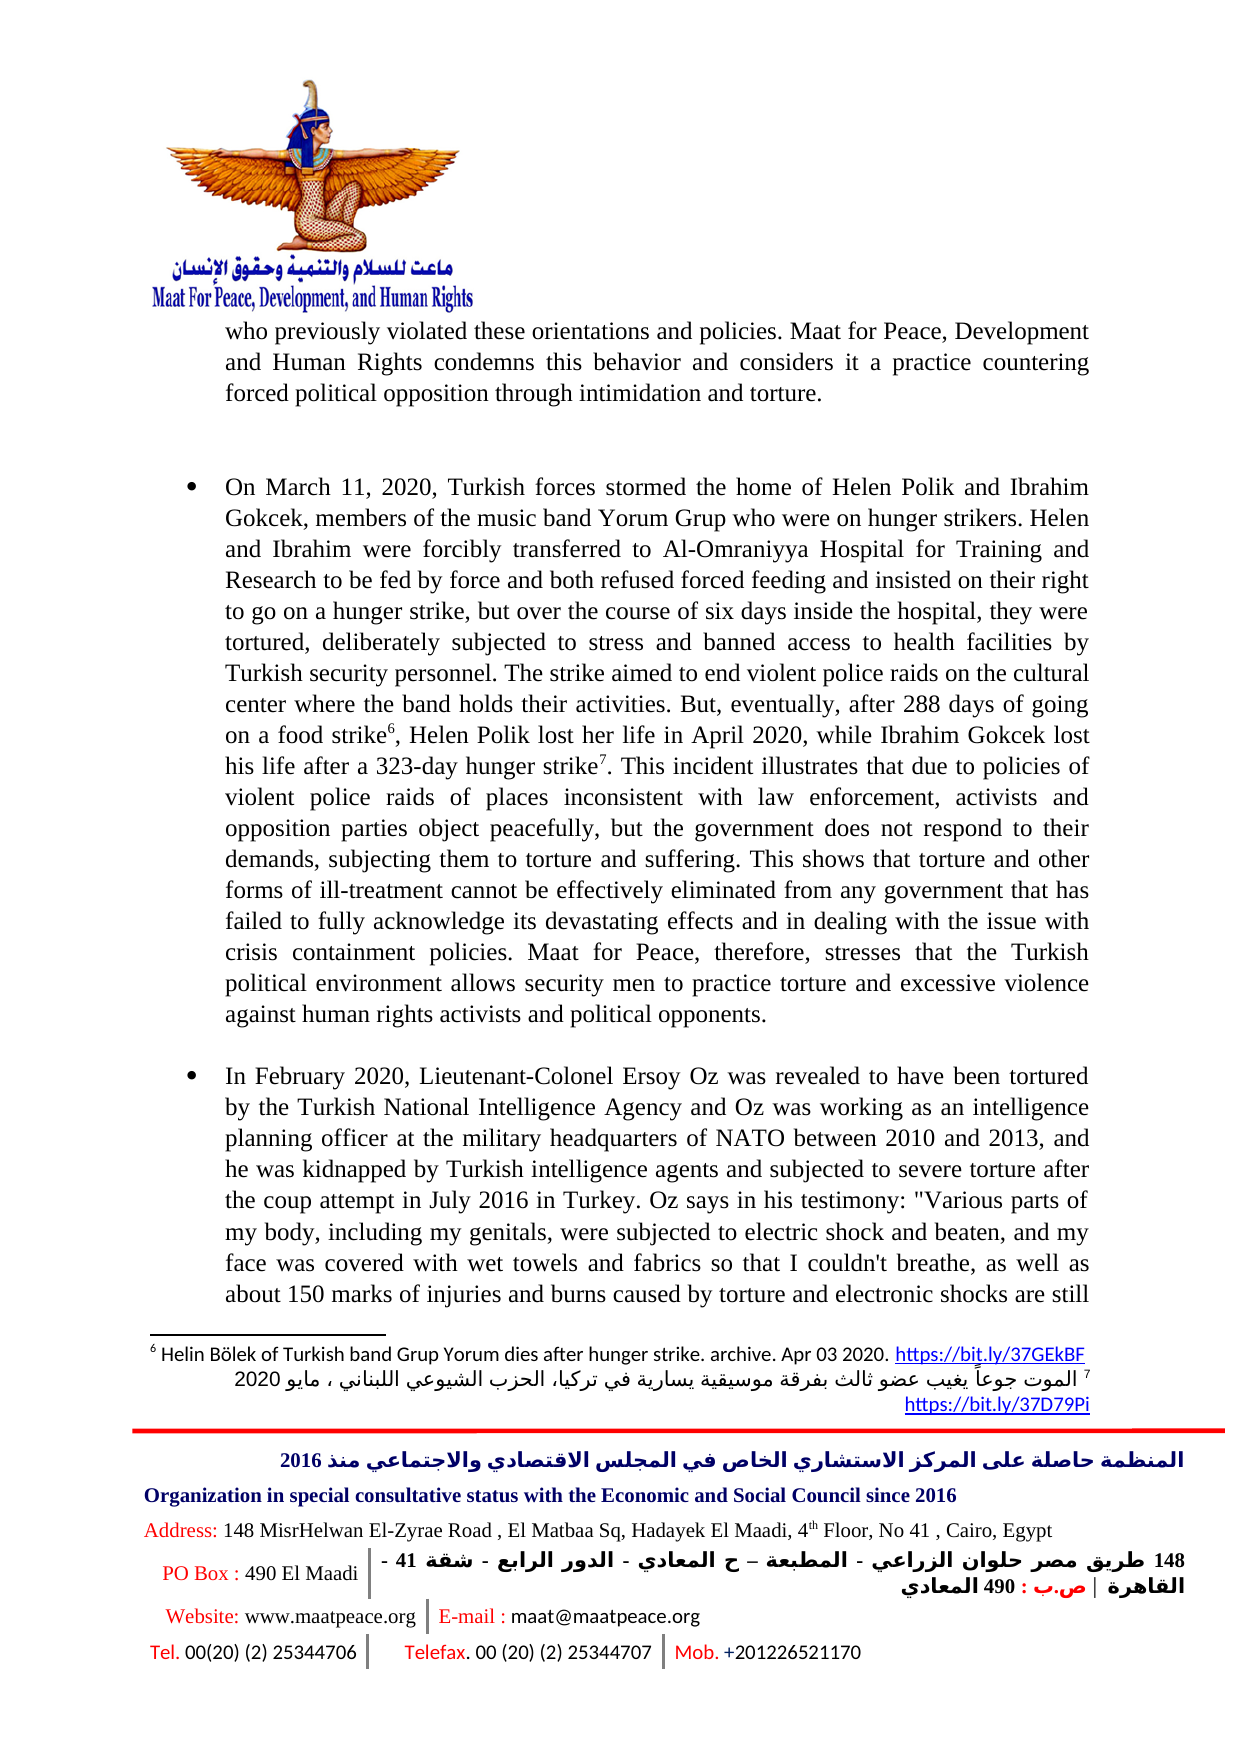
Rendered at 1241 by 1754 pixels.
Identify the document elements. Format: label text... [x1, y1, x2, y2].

list On March 11, 2020, Turkish forces stormed the home of Helen Polik and Ibrahim Gokcek, members of the music band Yorum Grup who were on hunger strikers. Helen and Ibrahim were forcibly transferred to Al-Omraniyya Hospital for Training and Research to be fed by force and both refused forced feeding and insisted on their right to go on a hunger strike, but over the course of six days inside the hospital, they were tortured, deliberately subjected to stress and banned access to health facilities by Turkish security personnel. The strike aimed to end violent police raids on the cultural center where the band holds their activities. But, eventually, after 288 days of going on a food strike, Helen Polik lost her life in April 2020, while Ibrahim Gokcek lost his life after a 323-day hunger strike. This incident illustrates that due to policies of violent police raids of places inconsistent with law enforcement, activists and opposition parties object peacefully, but the government does not respond to their demands, subjecting them to torture and suffering. This shows that torture and other forms of ill-treatment cannot be effectively eliminated from any government that has failed to fully acknowledge its devastating effects and in dealing with the issue with crisis containment policies. Maat for Peace, therefore, stresses that the Turkish political environment allows security men to practice torture and excessive violence against human rights activists and political opponents. [187, 472, 1090, 1028]
picture [150, 75, 476, 317]
